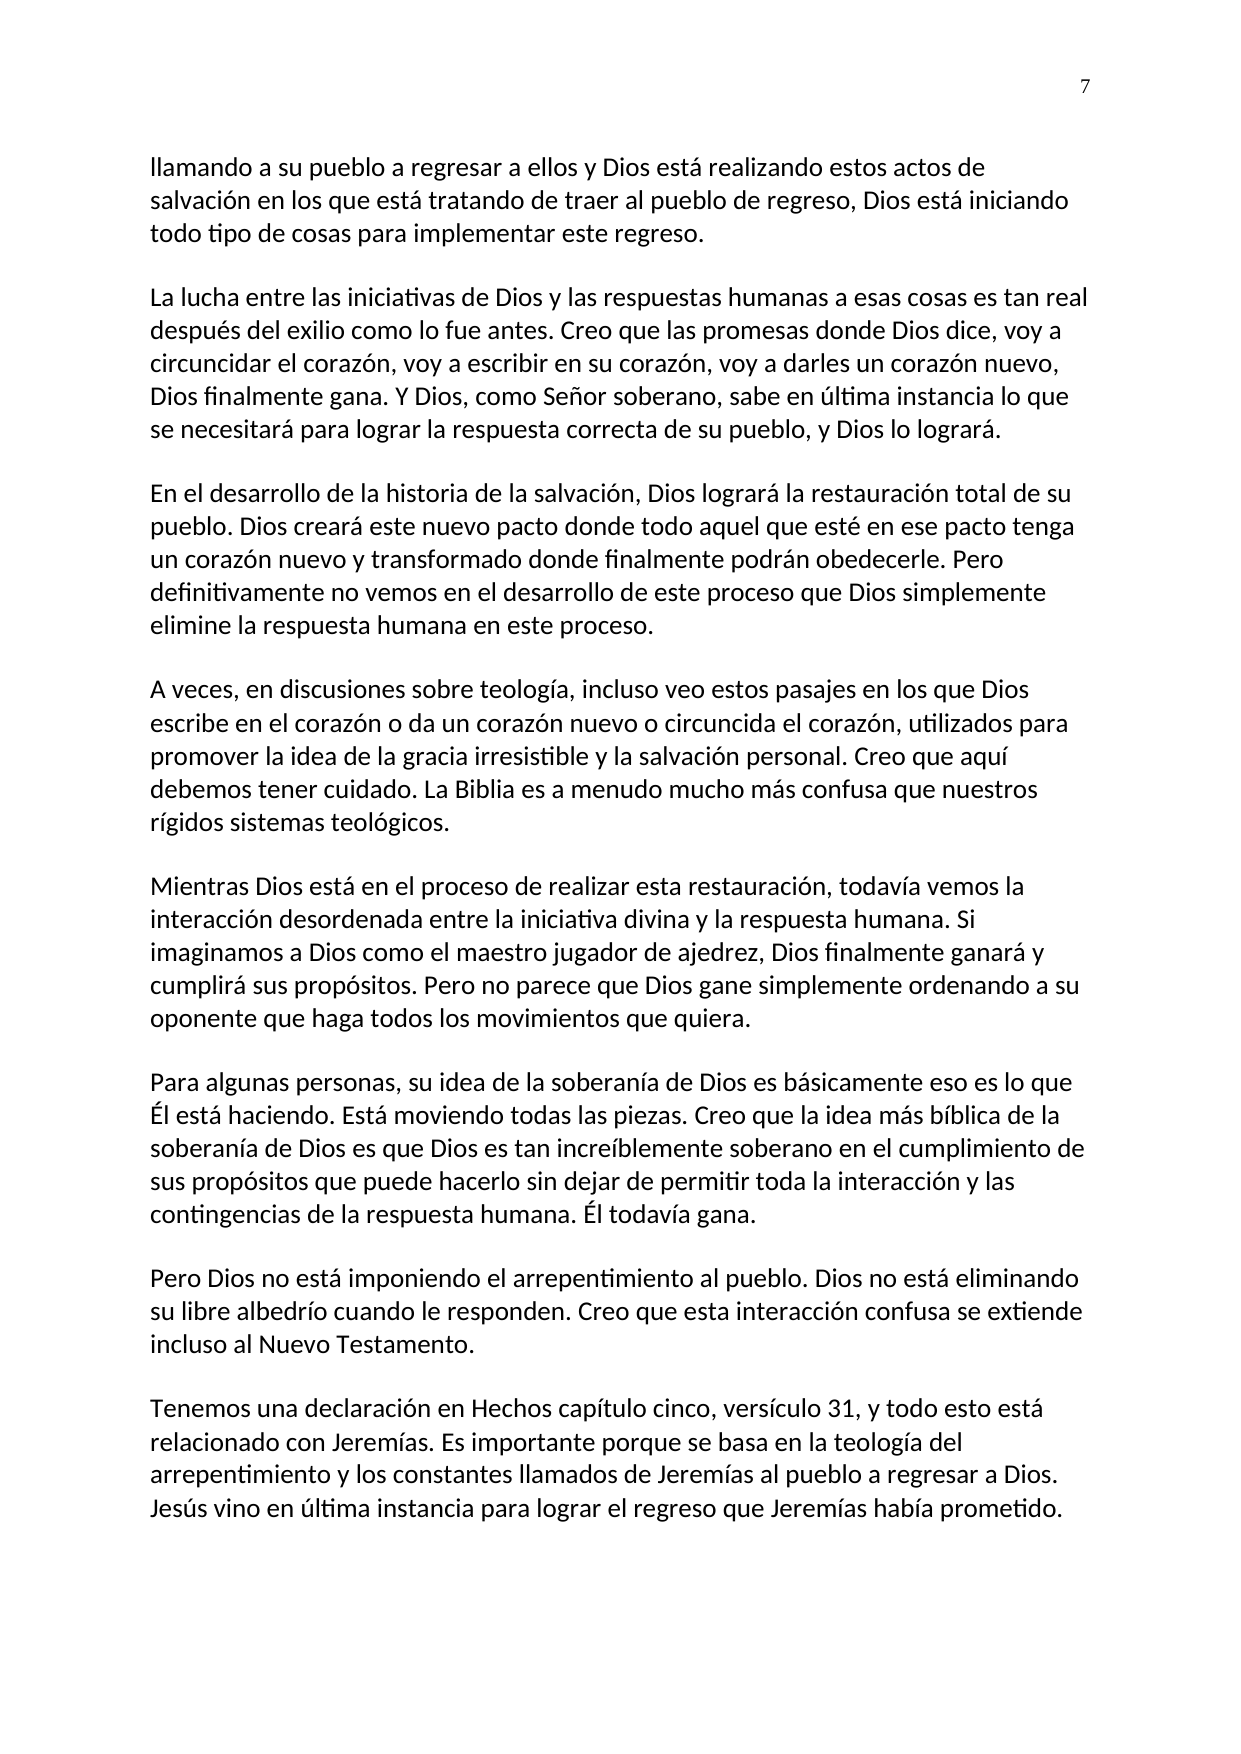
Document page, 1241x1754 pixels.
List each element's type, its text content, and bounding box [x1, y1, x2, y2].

text A veces, en discusiones sobre teología, incluso veo estos pasajes en los que Dios escribe en el corazón o da un corazón nuevo o circuncida el corazón, utilizados para promover la idea de la gracia irresistible y la salvación personal. Creo que aquí debemos tener cuidado. La Biblia es a menudo mucho más confusa que nuestros rígidos sistemas teológicos. [150, 673, 1090, 838]
text Pero Dios no está imponiendo el arrepentimiento al pueblo. Dios no está eliminando su libre albedrío cuando le responden. Creo que esta interacción confusa se extiende incluso al Nuevo Testamento. [150, 1261, 1090, 1361]
text Mientras Dios está en el proceso de realizar esta restauración, todavía vemos la interacción desordenada entre la iniciativa divina y la respuesta humana. Si imaginamos a Dios como el maestro jugador de ajedrez, Dios finalmente ganará y cumplirá sus propósitos. Pero no parece que Dios gane simplemente ordenando a su oponente que haga todos los movimientos que quiera. [150, 869, 1090, 1034]
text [150, 150, 1090, 249]
text En el desarrollo de la historia de la salvación, Dios logrará la restauración total de su pueblo. Dios creará este nuevo pacto donde todo aquel que esté en ese pacto tenga un corazón nuevo y transformado donde finalmente podrán obedecerle. Pero definitivamente no vemos en el desarrollo de este proceso que Dios simplemente elimine la respuesta humana en este proceso. [150, 476, 1090, 642]
text La lucha entre las iniciativas de Dios y las respuestas humanas a esas cosas es tan real después del exilio como lo fue antes. Creo que las promesas donde Dios dice, voy a circuncidar el corazón, voy a escribir en su corazón, voy a darles un corazón nuevo, Dios finalmente gana. Y Dios, como Señor soberano, sabe en última instancia lo que se necesitará para lograr la respuesta correcta de su pueblo, y Dios lo logrará. [150, 280, 1090, 445]
text Para algunas personas, su idea de la soberanía de Dios es básicamente eso es lo que Él está haciendo. Está moviendo todas las piezas. Creo que la idea más bíblica de la soberanía de Dios es que Dios es tan increíblemente soberano en el cumplimiento de sus propósitos que puede hacerlo sin dejar de permitir toda la interacción y las contingencias de la respuesta humana. Él todavía gana. [150, 1065, 1090, 1230]
text Tenemos una declaración en Hechos capítulo cinco, versículo 31, y todo esto está relacionado con Jeremías. Es importante porque se basa en la teología del arrepentimiento y los constantes llamados de Jeremías al pueblo a regresar a Dios. Jesús vino en última instancia para lograr el regreso que Jeremías había prometido. [150, 1392, 1090, 1524]
